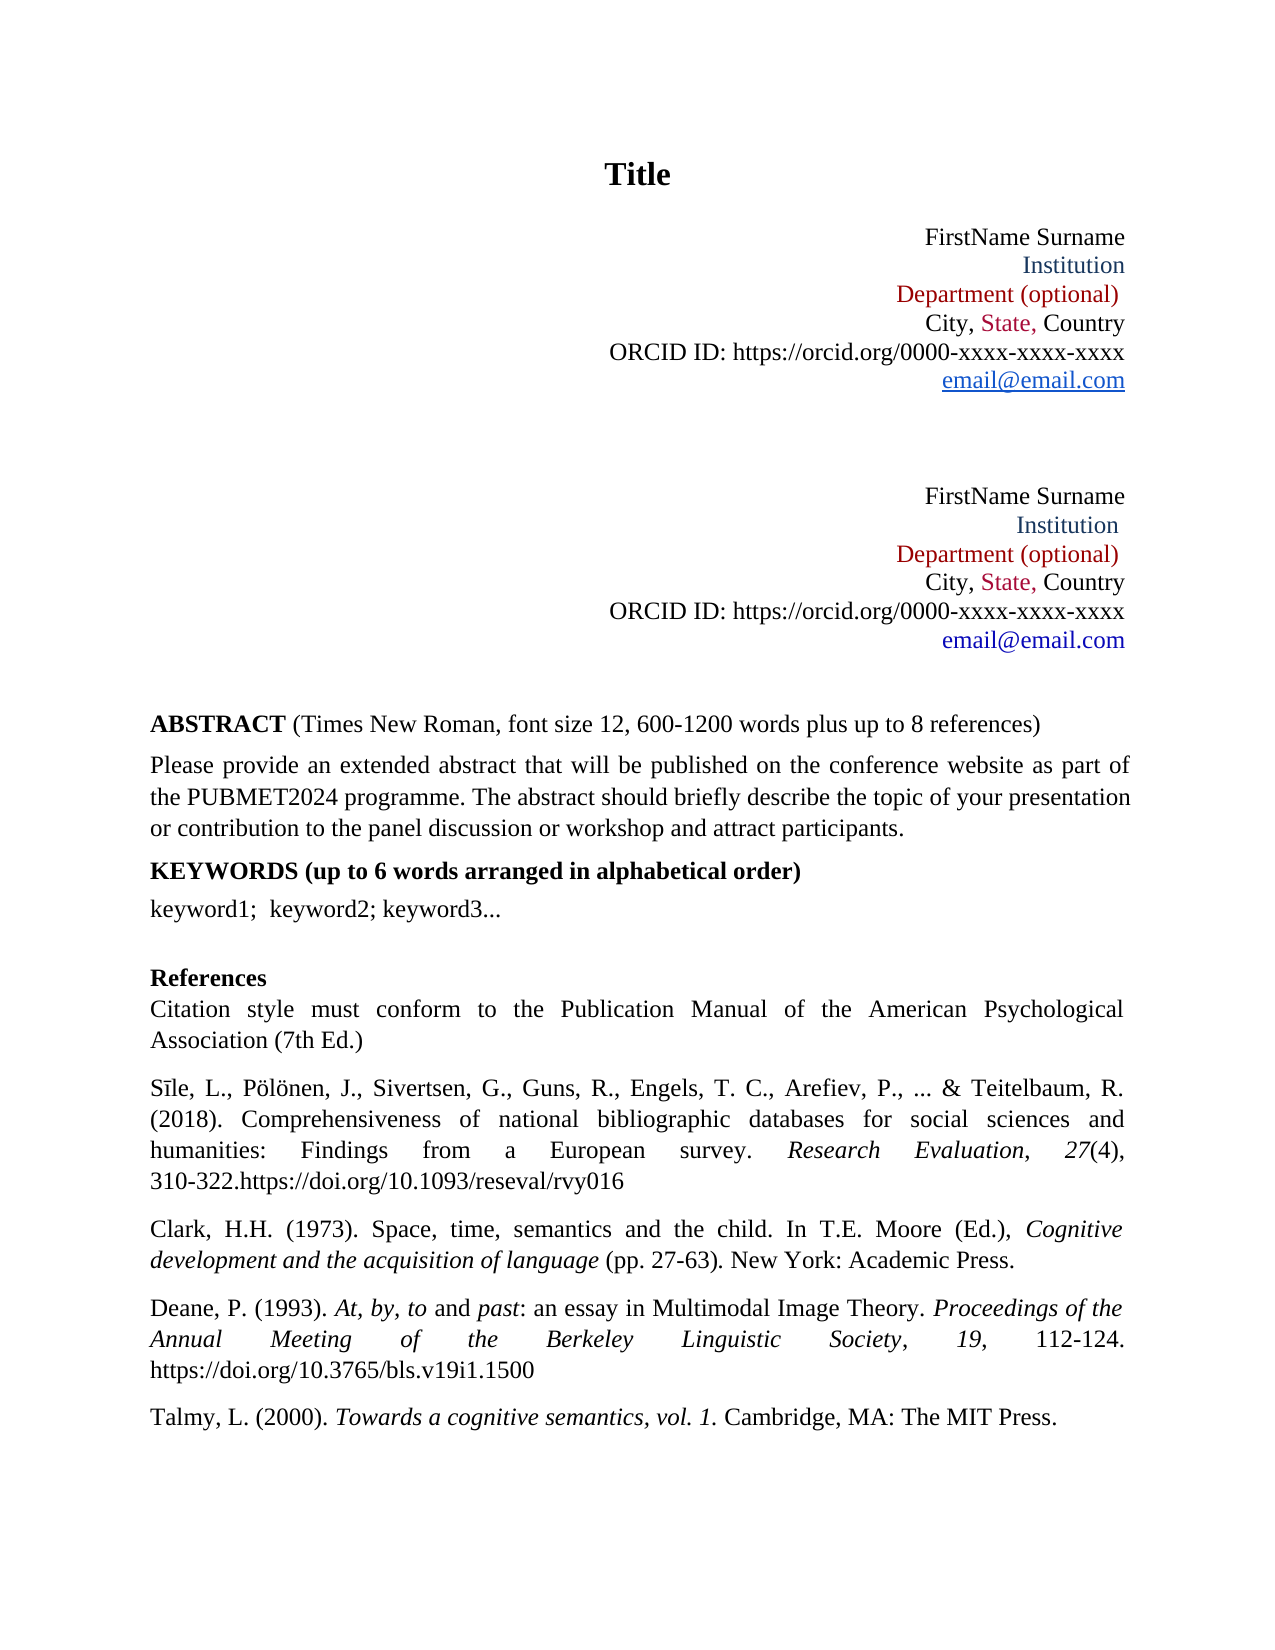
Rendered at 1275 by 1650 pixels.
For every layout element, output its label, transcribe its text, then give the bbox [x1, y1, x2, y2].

text Title [150, 154, 1125, 192]
text KEYWORDS (up to 6 words arranged in alphabetical order) [150, 856, 1125, 885]
text References Citation style must conform to the Publication Manual of the American Psychological Association (7th Ed.) [150, 963, 1125, 1054]
text FirstName Surname Institution Department (optional) City, State, Country ORCID ID: https://orcid.org/0000-xxxx-xxxx-xxxx email@email.com [150, 222, 1125, 394]
text FirstName Surname Institution Department (optional) City, State, Country ORCID ID: https://orcid.org/0000-xxxx-xxxx-xxxx email@email.com [150, 481, 1125, 654]
text Sīle, L., Pölönen, J., Sivertsen, G., Guns, R., Engels, T. C., Arefiev, P., ... & Teitelbaum, R. (2018). Comprehensiveness of national bibliographic databases for social sciences and humanities: Findings from a European survey. Research Evaluation, 27(4), 310-322.https://doi.org/10.1093/reseval/rvy016 [150, 1073, 1125, 1195]
text Clark, H.H. (1973). Space, time, semantics and the child. In T.E. Moore (Ed.), Cognitive development and the acquisition of language (pp. 27-63). New York: Academic Press. [150, 1214, 1125, 1274]
text Talmy, L. (2000). Towards a cognitive semantics, vol. 1. Cambridge, MA: The MIT Press. [150, 1402, 1125, 1431]
text ABSTRACT (Times New Roman, font size 12, 600-1200 words plus up to 8 references) [150, 709, 1125, 738]
text Deane, P. (1993). At, by, to and past: an essay in Multimodal Image Theory. Proceedings of the Annual Meeting of the Berkeley Linguistic Society, 19, 112-124. https://doi.org/10.3765/bls.v19i1.1500 [150, 1293, 1125, 1383]
text Please provide an extended abstract that will be published on the conference website as part of the PUBMET2024 programme. The abstract should briefly describe the topic of your presentation or contribution to the panel discussion or workshop and attract participants. [150, 751, 1131, 841]
text keyword1; keyword2; keyword3... [150, 894, 1125, 923]
